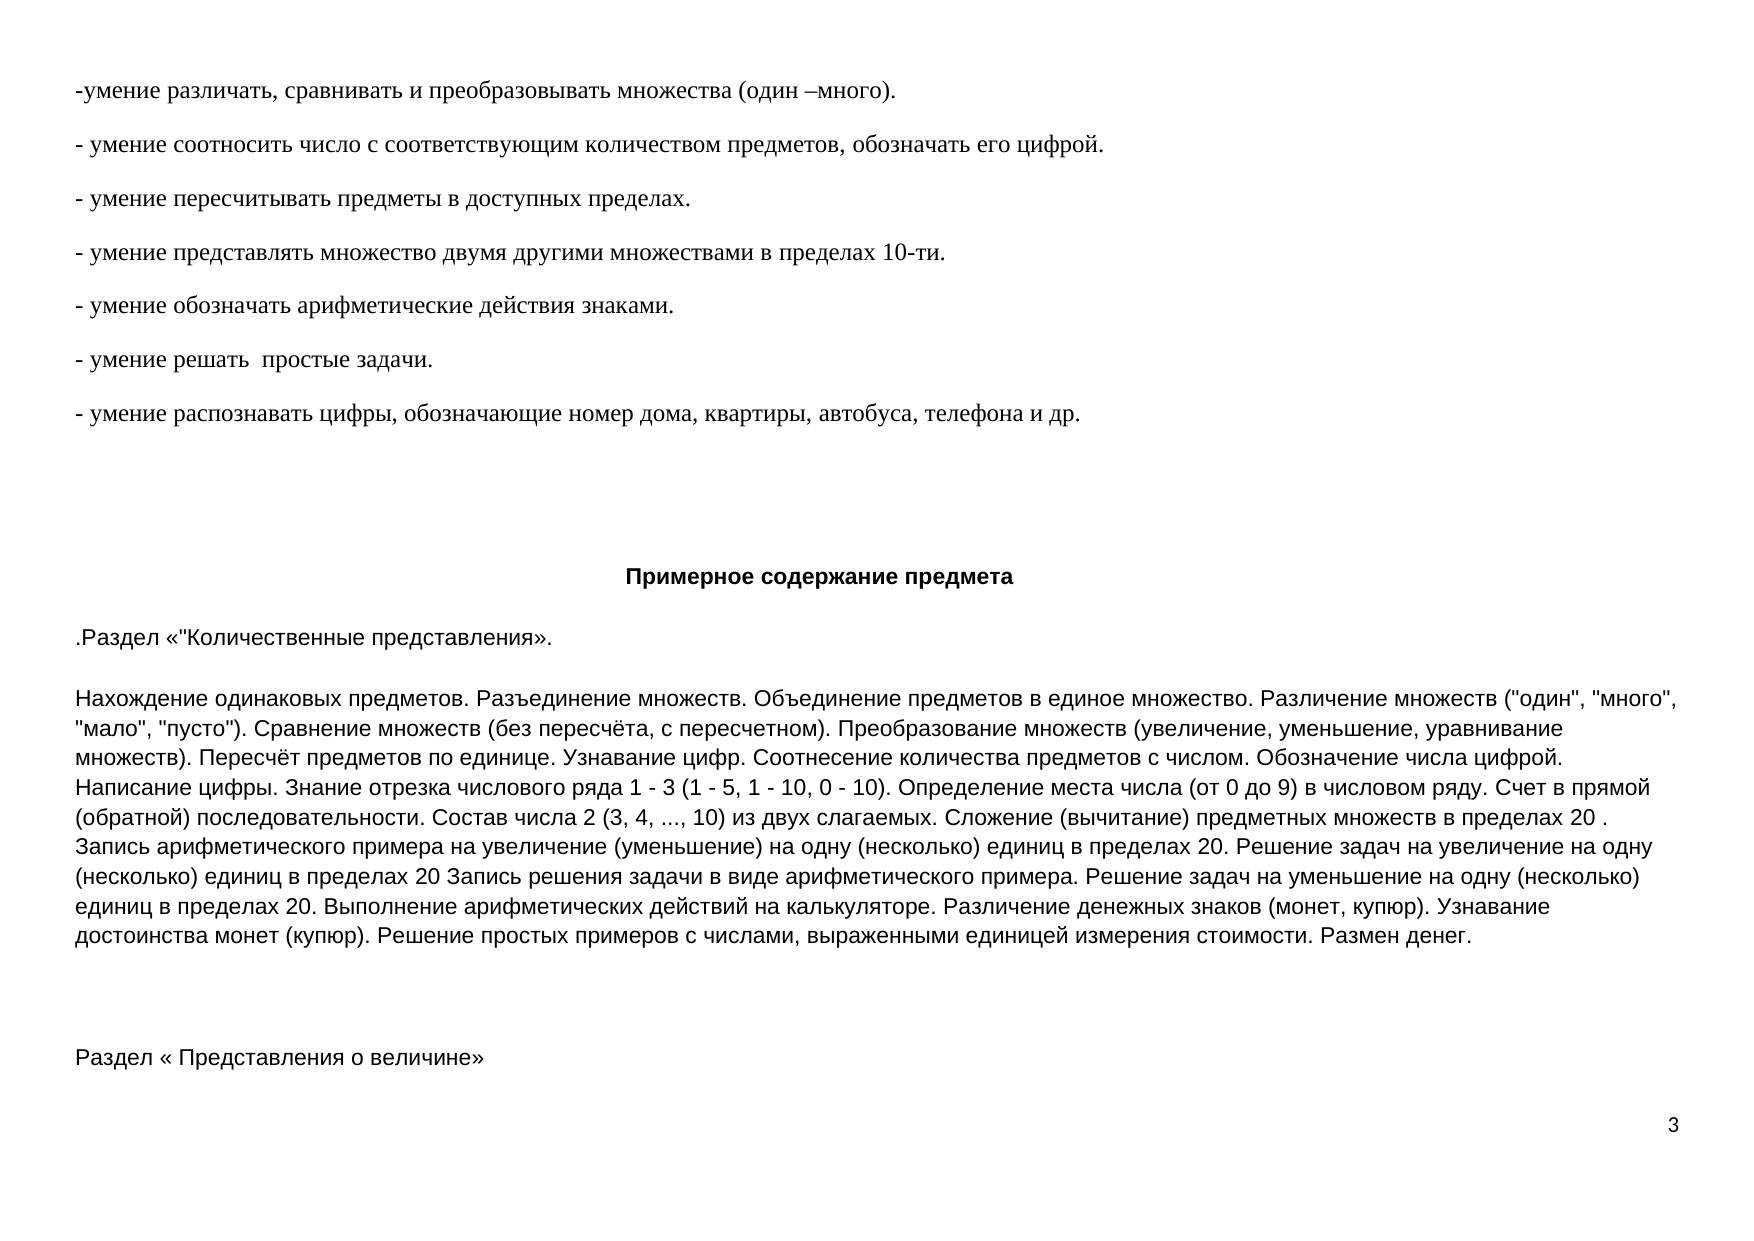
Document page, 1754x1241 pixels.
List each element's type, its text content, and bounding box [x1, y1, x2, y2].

text - умение представлять множество двумя другими множествами в пределах 10-ти. [75, 237, 1679, 265]
text - умение решать простые задачи. [75, 344, 1679, 373]
text Примерное содержание предмета [75, 560, 1679, 589]
text Раздел « Представления о величине» [75, 1041, 1679, 1071]
text Нахождение одинаковых предметов. Разъединение множеств. Объединение предметов в единое множество. Различение множеств ("один", "много", "мало", "пусто"). Сравнение множеств (без пересчёта, с пересчетном). Преобразование множеств (увеличение, уменьшение, уравнивание множеств). Пересчёт предметов по единице. Узнавание цифр. Соотнесение количества предметов с числом. Обозначение числа цифрой. Написание цифры. Знание отрезка числового ряда 1 - 3 (1 - 5, 1 - 10, 0 - 10). Определение места числа (от 0 до 9) в числовом ряду. Счет в прямой (обратной) последовательности. Состав числа 2 (3, 4, ..., 10) из двух слагаемых. Сложение (вычитание) предметных множеств в пределах 20 . Запись арифметического примера на увеличение (уменьшение) на одну (несколько) единиц в пределах 20. Решение задач на увеличение на одну (несколько) единиц в пределах 20 Запись решения задачи в виде арифметического примера. Решение задач на уменьшение на одну (несколько) единиц в пределах 20. Выполнение арифметических действий на калькуляторе. Различение денежных знаков (монет, купюр). Узнавание достоинства монет (купюр). Решение простых примеров с числами, выраженными единицей измерения стоимости. Размен денег. [75, 682, 1679, 949]
text .Раздел «"Количественные представления». [75, 621, 1679, 650]
text - умение обозначать арифметические действия знаками. [75, 290, 1679, 319]
text -умение различать, сравнивать и преобразовывать множества (один –много). [75, 75, 1679, 104]
text - умение пересчитывать предметы в доступных пределах. [75, 183, 1679, 211]
text - умение распознавать цифры, обозначающие номер дома, квартиры, автобуса, телефона и др. [75, 398, 1679, 427]
text - умение соотносить число с соответствующим количеством предметов, обозначать его цифрой. [75, 129, 1679, 158]
